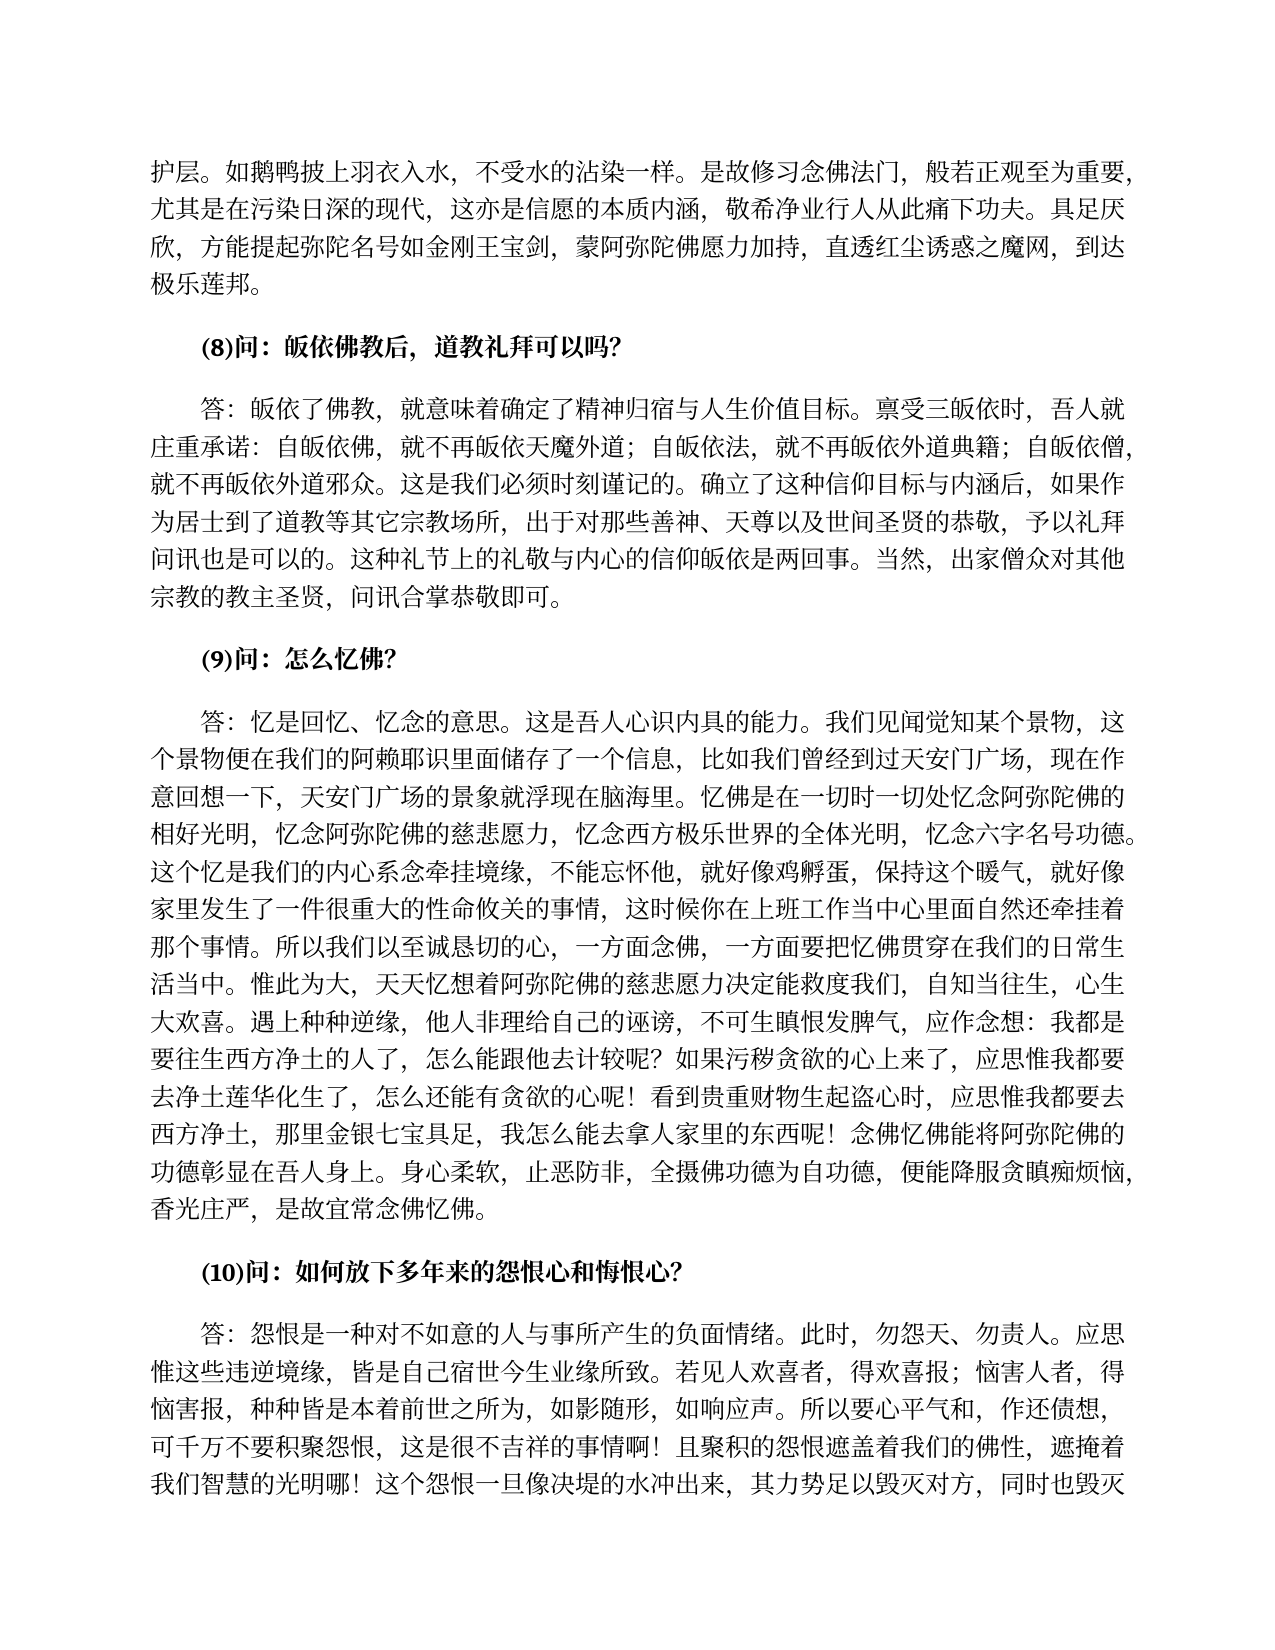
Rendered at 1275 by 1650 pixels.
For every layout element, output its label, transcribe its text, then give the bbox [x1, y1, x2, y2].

text (10)问：如何放下多年来的怨恨心和悔恨心？ [150, 1250, 1125, 1287]
text 答：忆是回忆、忆念的意思。这是吾人心识内具的能力。我们见闻觉知某个景物，这个景物便在我们的阿赖耶识里面储存了一个信息，比如我们曾经到过天安门广场，现在作意回想一下，天安门广场的景象就浮现在脑海里。忆佛是在一切时一切处忆念阿弥陀佛的相好光明，忆念阿弥陀佛的慈悲愿力，忆念西方极乐世界的全体光明，忆念六字名号功德。这个忆是我们的内心系念牵挂境缘，不能忘怀他，就好像鸡孵蛋，保持这个暖气，就好像家里发生了一件很重大的性命攸关的事情，这时候你在上班工作当中心里面自然还牵挂着那个事情。所以我们以至诚恳切的心，一方面念佛，一方面要把忆佛贯穿在我们的日常生活当中。惟此为大，天天忆想着阿弥陀佛的慈悲愿力决定能救度我们，自知当往生，心生大欢喜。遇上种种逆缘，他人非理给自己的诬谤，不可生瞋恨发脾气，应作念想：我都是要往生西方净土的人了，怎么能跟他去计较呢？如果污秽贪欲的心上来了，应思惟我都要去净土莲华化生了，怎么还能有贪欲的心呢！看到贵重财物生起盗心时，应思惟我都要去西方净土，那里金银七宝具足，我怎么能去拿人家里的东西呢！念佛忆佛能将阿弥陀佛的功德彰显在吾人身上。身心柔软，止恶防非，全摄佛功德为自功德，便能降服贪瞋痴烦恼，香光庄严，是故宜常念佛忆佛。 [150, 700, 1125, 1225]
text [150, 1312, 1125, 1500]
text (9)问：怎么忆佛？ [150, 637, 1125, 675]
text 答：皈依了佛教，就意味着确定了精神归宿与人生价值目标。禀受三皈依时，吾人就庄重承诺：自皈依佛，就不再皈依天魔外道；自皈依法，就不再皈依外道典籍；自皈依僧，就不再皈依外道邪众。这是我们必须时刻谨记的。确立了这种信仰目标与内涵后，如果作为居士到了道教等其它宗教场所，出于对那些善神、天尊以及世间圣贤的恭敬，予以礼拜问讯也是可以的。这种礼节上的礼敬与内心的信仰皈依是两回事。当然，出家僧众对其他宗教的教主圣贤，问讯合掌恭敬即可。 [150, 387, 1125, 612]
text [150, 150, 1125, 300]
text (8)问：皈依佛教后，道教礼拜可以吗？ [150, 325, 1125, 362]
